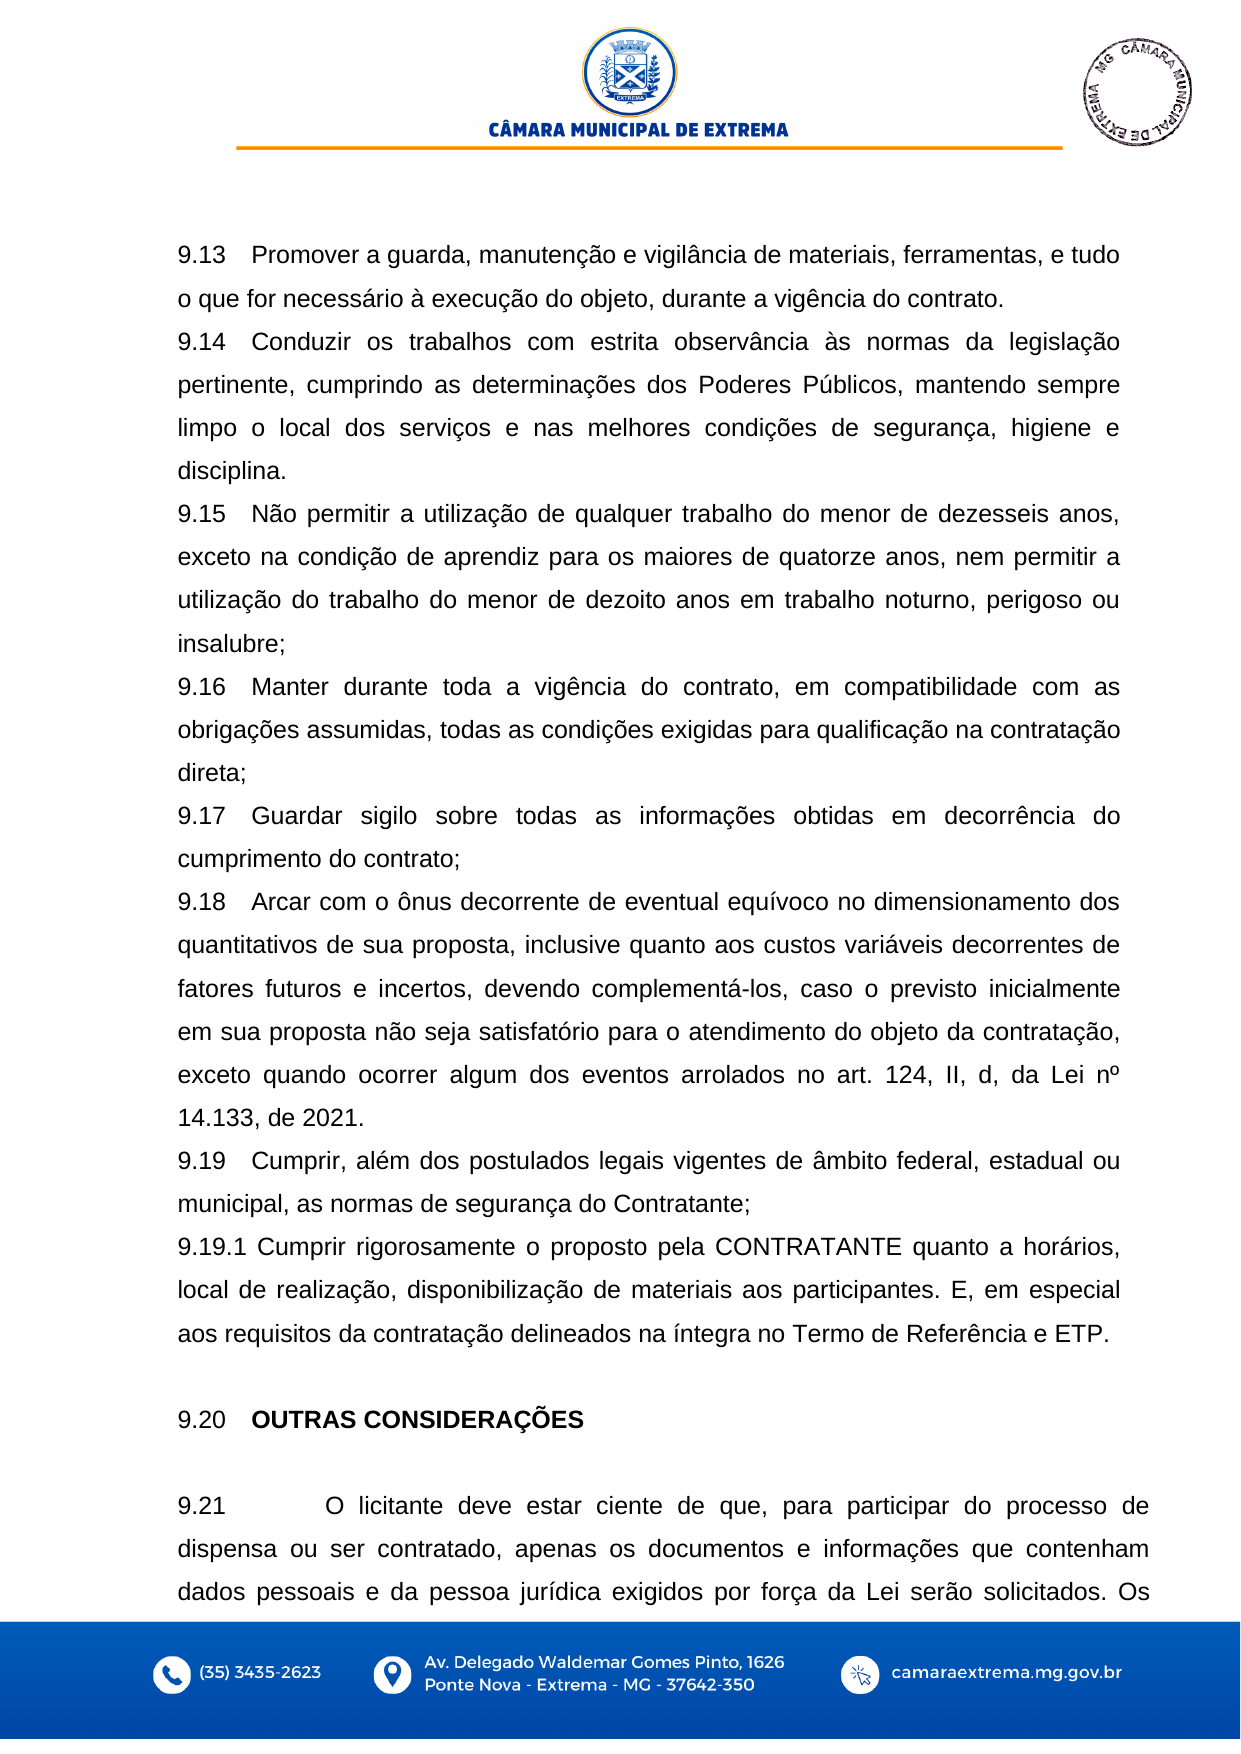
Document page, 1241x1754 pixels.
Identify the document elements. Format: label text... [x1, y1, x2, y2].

picture [1077, 30, 1198, 159]
text 9.15 Não permitir a utilização de qualquer trabalho do menor de dezesseis anos, exceto na condição de aprendiz para os maiores de quatorze anos, nem permitir a utilização do trabalho do menor de dezoito anos em trabalho noturno, perigoso ou insalubre; [177, 499, 1122, 657]
picture [236, 21, 1063, 156]
text 9.20 OUTRAS CONSIDERAÇÕES [177, 1405, 1151, 1434]
text 9.19 Cumprir, além dos postulados legais vigentes de âmbito federal, estadual ou municipal, as normas de segurança do Contratante; [177, 1146, 1122, 1218]
text 9.16 Manter durante toda a vigência do contrato, em compatibilidade com as obrigações assumidas, todas as condições exigidas para qualificação na contratação direta; [177, 672, 1122, 787]
text 9.14 Conduzir os trabalhos com estrita observância às normas da legislação pertinente, cumprindo as determinações dos Poderes Públicos, mantendo sempre limpo o local dos serviços e nas melhores condições de segurança, higiene e disciplina. [177, 327, 1122, 485]
text 9.18 Arcar com o ônus decorrente de eventual equívoco no dimensionamento dos quantitativos de sua proposta, inclusive quanto aos custos variáveis decorrentes de fatores futuros e incertos, devendo complementá-los, caso o previsto inicialmente em sua proposta não seja satisfatório para o atendimento do objeto da contratação, exceto quando ocorrer algum dos eventos arrolados no art. 124, II, d, da Lei nº 14.133, de 2021. [177, 887, 1122, 1132]
picture [0, 1619, 1241, 1739]
text 9.17 Guardar sigilo sobre todas as informações obtidas em decorrência do cumprimento do contrato; [177, 801, 1122, 873]
text 9.19.1 Cumprir rigorosamente o proposto pela CONTRATANTE quanto a horários, local de realização, disponibilização de materiais aos participantes. E, em especial aos requisitos da contratação delineados na íntegra no Termo de Referência e ETP. [177, 1232, 1122, 1347]
text 9.13 Promover a guarda, manutenção e vigilância de materiais, ferramentas, e tudo o que for necessário à execução do objeto, durante a vigência do contrato. [177, 241, 1122, 312]
